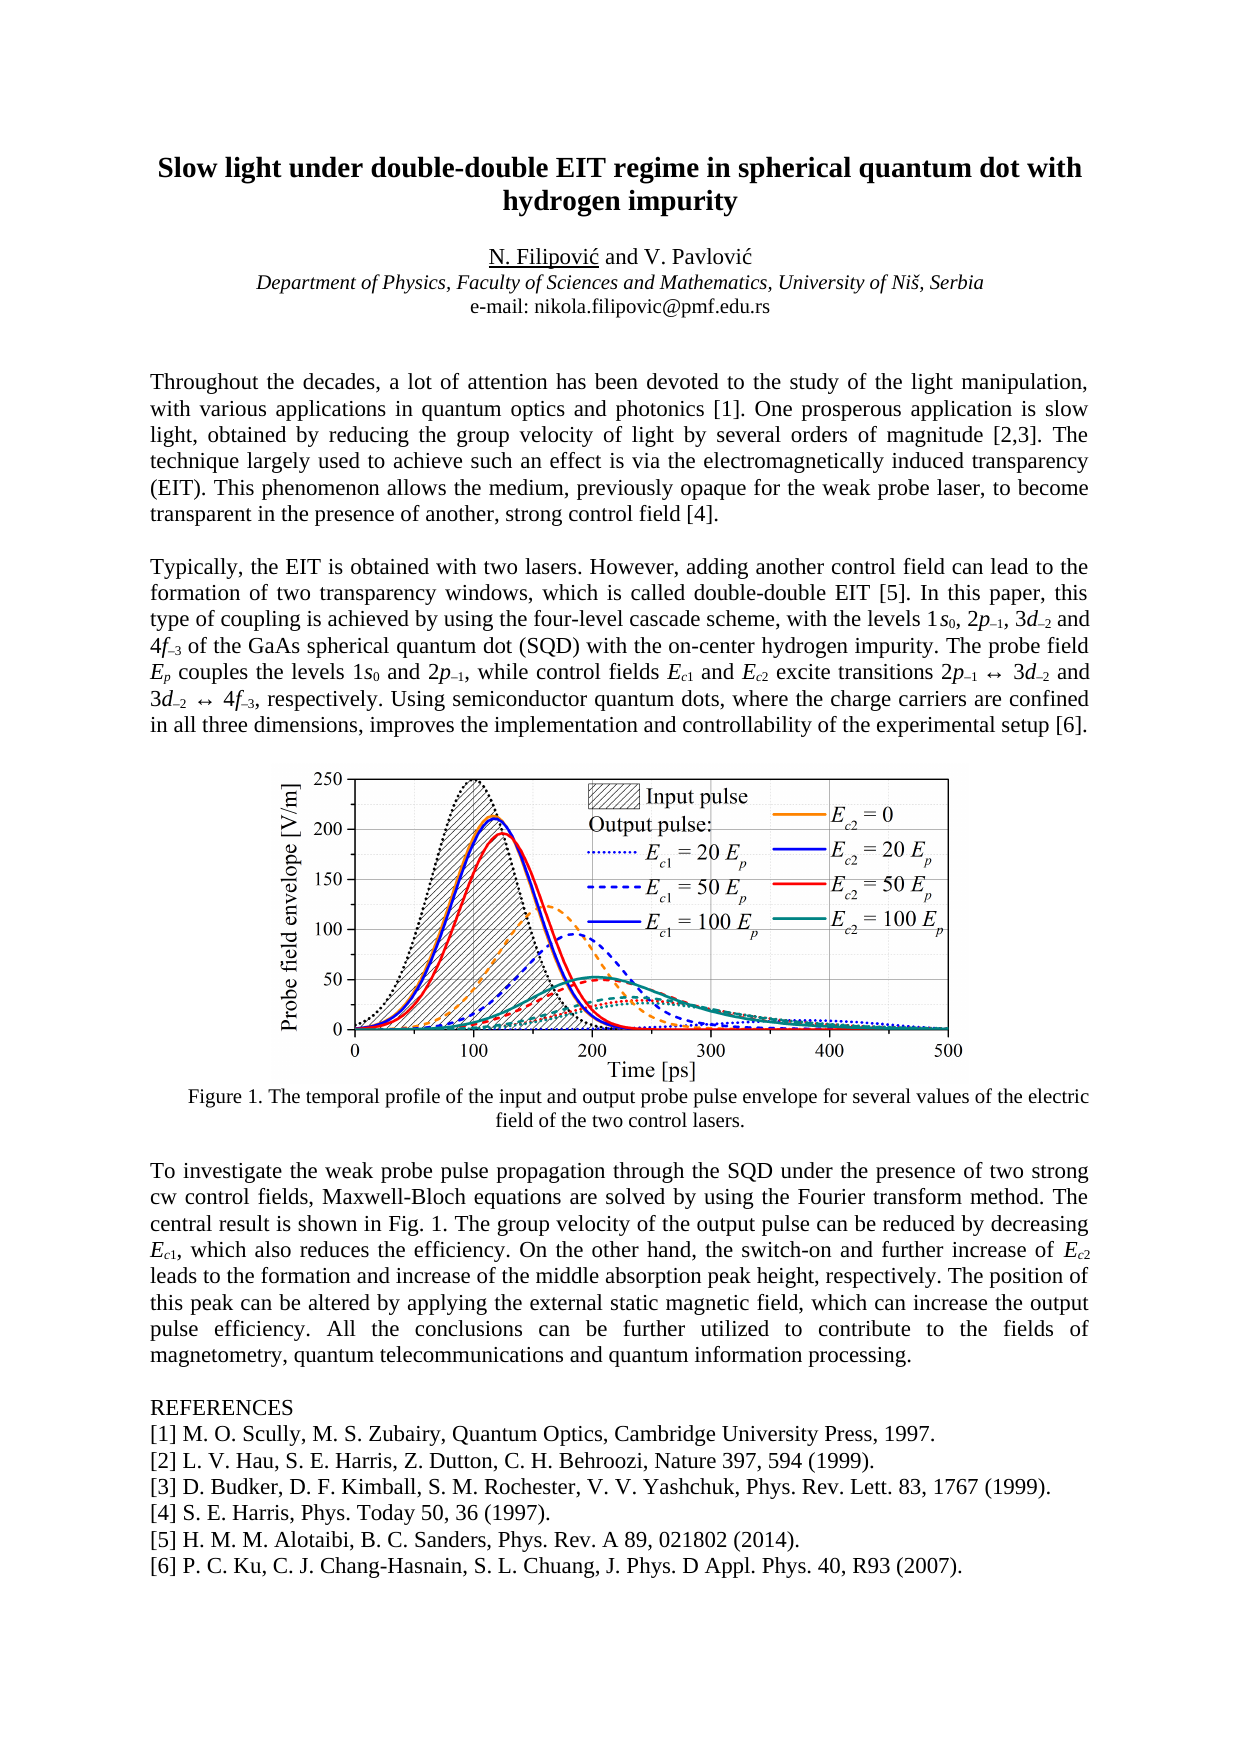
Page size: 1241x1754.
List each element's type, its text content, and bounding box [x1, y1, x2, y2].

text [1] M. O. Scully, M. S. Zubairy, Quantum Optics, Cambridge University Press, 1997. [150, 1420, 1090, 1447]
text Figure 1. The temporal profile of the input and output probe pulse envelope for several values of the electric field of the two control lasers. [150, 1084, 1090, 1132]
text Department of Physics, Faculty of Sciences and Mathematics, University of Niš, Serbia [150, 270, 1090, 294]
text [5] H. M. M. Alotaibi, B. C. Sanders, Phys. Rev. A 89, 021802 (2014). [150, 1526, 1090, 1552]
text [4] S. E. Harris, Phys. Today 50, 36 (1997). [150, 1499, 1090, 1526]
text Throughout the decades, a lot of attention has been devoted to the study of the light manipulation, with various applications in quantum optics and photonics [1]. One prosperous application is slow light, obtained by reducing the group velocity of light by several orders of magnitude [2,3]. The technique largely used to achieve such an effect is via the electromagnetically induced transparency (EIT). This phenomenon allows the medium, previously opaque for the weak probe laser, to become transparent in the presence of another, strong control field [4]. [150, 368, 1090, 526]
text Typically, the EIT is obtained with two lasers. However, adding another control field can lead to the formation of two transparency windows, which is called double-double EIT [5]. In this paper, this type of coupling is achieved by using the four-level cascade scheme, with the levels 1s0, 2p–1, 3d–2 and 4f–3 of the GaAs spherical quantum dot (SQD) with the on-center hydrogen impurity. The probe field Ep couples the levels 1s0 and 2p–1, while control fields Ec1 and Ec2 excite transitions 2p–1 ↔ 3d–2 and 3d–2 ↔ 4f–3, respectively. Using semiconductor quantum dots, where the charge carriers are confined in all three dimensions, improves the implementation and controllability of the experimental setup [6]. [150, 553, 1090, 737]
text [3] D. Budker, D. F. Kimball, S. M. Rochester, V. V. Yashchuk, Phys. Rev. Lett. 83, 1767 (1999). [150, 1473, 1090, 1499]
text [6] P. C. Ku, C. J. Chang-Hasnain, S. L. Chuang, J. Phys. D Appl. Phys. 40, R93 (2007). [150, 1552, 1090, 1578]
text N. Filipović and V. Pavlović [150, 243, 1090, 270]
text Slow light under double-double EIT regime in spherical quantum dot with hydrogen impurity [150, 150, 1090, 217]
picture [271, 763, 969, 1084]
text [2] L. V. Hau, S. E. Harris, Z. Dutton, C. H. Behroozi, Nature 397, 594 (1999). [150, 1447, 1090, 1473]
text REFERENCES [150, 1394, 1090, 1420]
text To investigate the weak probe pulse propagation through the SQD under the presence of two strong cw control fields, Maxwell-Bloch equations are solved by using the Fourier transform method. The central result is shown in Fig. 1. The group velocity of the output pulse can be reduced by decreasing Ec1, which also reduces the efficiency. On the other hand, the switch-on and further increase of Ec2 leads to the formation and increase of the middle absorption peak height, respectively. The position of this peak can be altered by applying the external static magnetic field, which can increase the output pulse efficiency. All the conclusions can be further utilized to contribute to the fields of magnetometry, quantum telecommunications and quantum information processing. [150, 1157, 1090, 1368]
text e-mail: nikola.filipovic@pmf.edu.rs [150, 294, 1090, 318]
